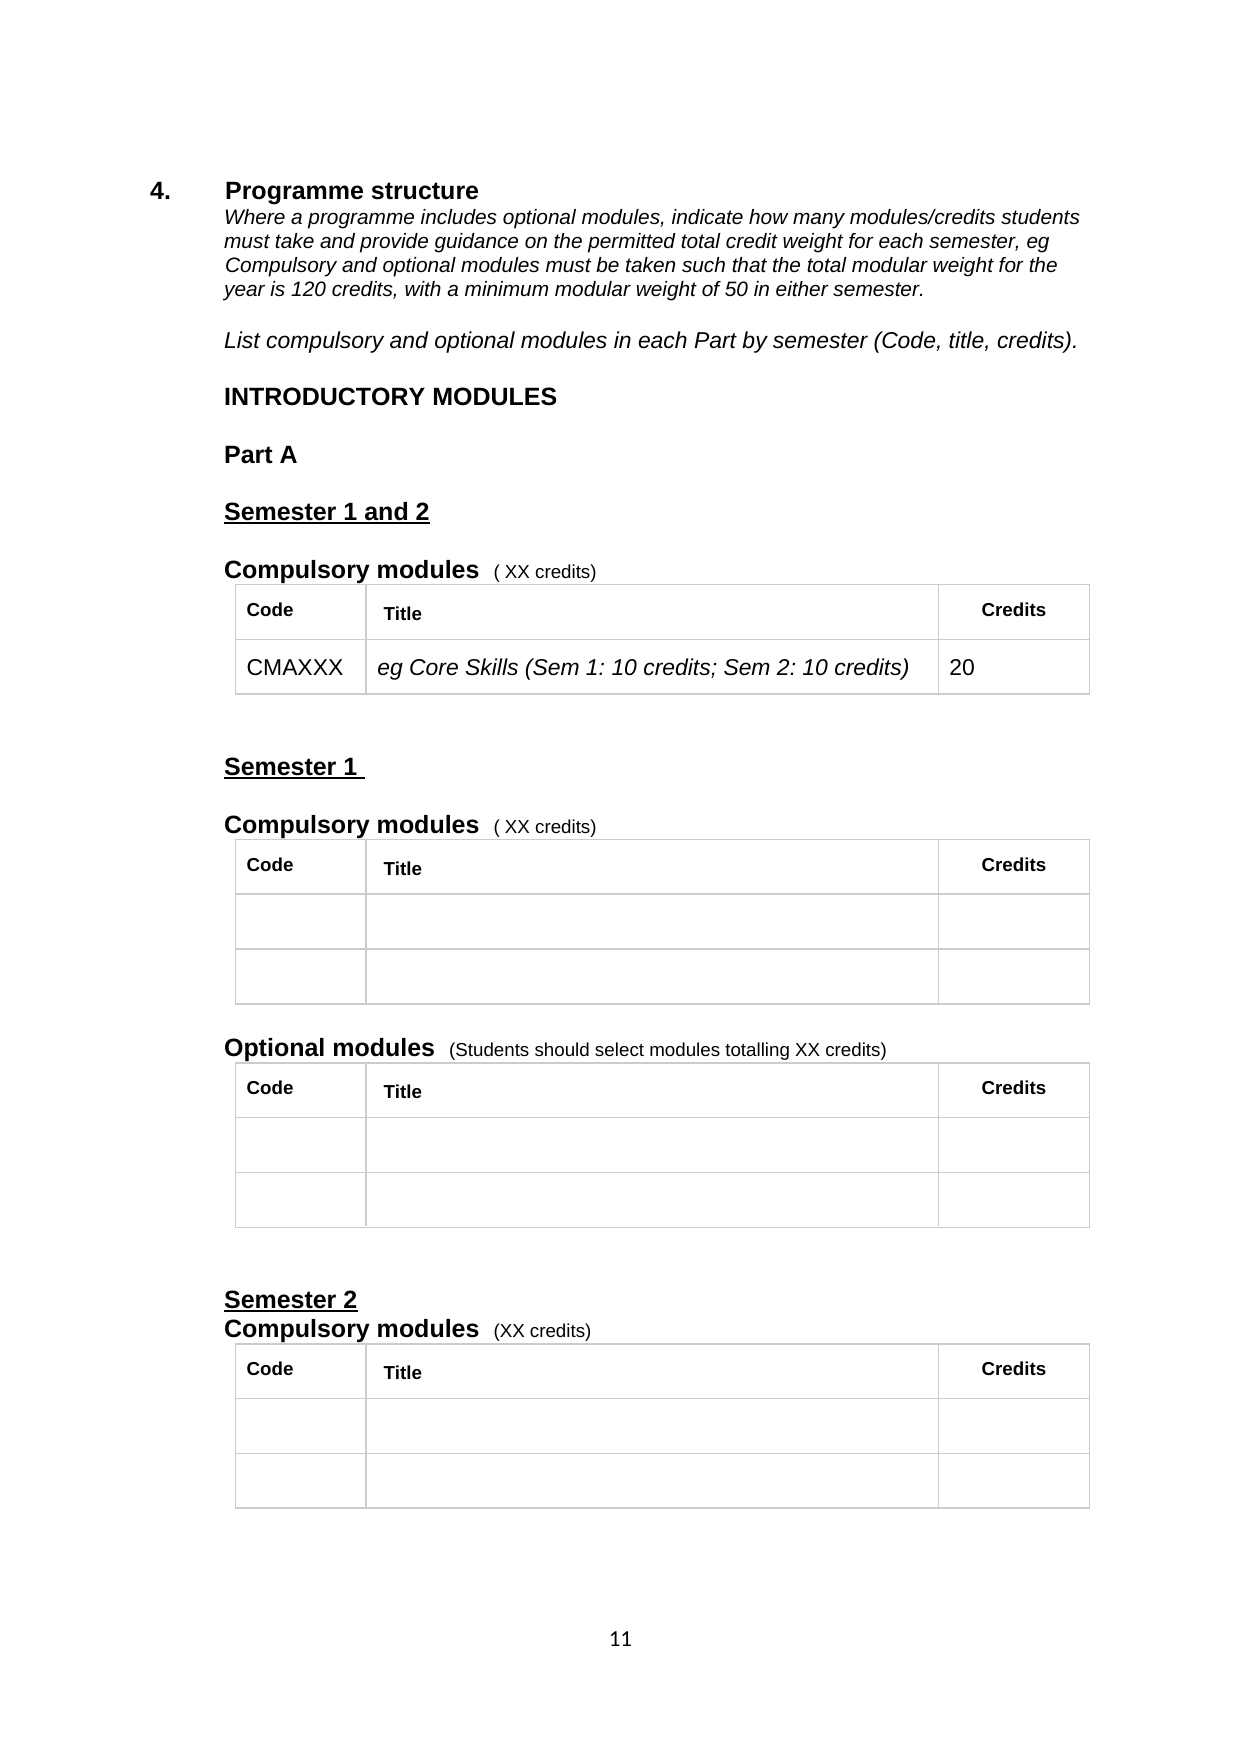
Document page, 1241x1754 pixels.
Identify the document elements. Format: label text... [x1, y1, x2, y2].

table_cell [367, 950, 938, 1003]
table_cell [939, 1118, 1089, 1172]
table_cell [939, 950, 1089, 1003]
table_header Credits [939, 1345, 1089, 1398]
table_cell [367, 895, 938, 948]
table_cell [236, 1454, 365, 1507]
table_cell [367, 1173, 938, 1226]
text Compulsory modules ( XX credits) [224, 555, 1090, 584]
table_cell [367, 1399, 938, 1452]
text Compulsory modules ( XX credits) [224, 810, 1090, 838]
table_cell 20 [939, 640, 1089, 693]
table_cell CMAXXX [236, 640, 365, 693]
table_cell [236, 1399, 365, 1452]
table_header Credits [939, 585, 1089, 638]
table_cell eg Core Skills (Sem 1: 10 credits; Sem 2: 10 credits) [367, 640, 938, 693]
text List compulsory and optional modules in each Part by semester (Code, title, credits). [224, 327, 1090, 354]
table_cell [939, 895, 1089, 948]
text Part A [224, 440, 1090, 469]
table_header Code [236, 585, 365, 638]
table_header Title [367, 840, 938, 893]
table_cell [236, 1173, 365, 1226]
text Where a programme includes optional modules, indicate how many modules/credits students must take and provide guidance on the permitted total credit weight for each semester, eg Compulsory and optional modules must be taken such that the total modular weight for the year is 120 credits, with a minimum modular weight of 50 in either semester. [224, 205, 1090, 301]
table_header Title [367, 1064, 938, 1117]
table_cell [236, 1118, 365, 1172]
table_header Credits [939, 840, 1089, 893]
text Compulsory modules (XX credits) [224, 1314, 1090, 1343]
table_header Title [367, 1345, 938, 1398]
table_cell [939, 1454, 1089, 1507]
table_header Code [236, 1064, 365, 1117]
table_cell [939, 1399, 1089, 1452]
text Semester 1 and 2 [224, 497, 1090, 526]
text Optional modules (Students should select modules totalling XX credits) [224, 1033, 1090, 1062]
table_cell [367, 1118, 938, 1172]
table_cell [236, 895, 365, 948]
table_header Title [367, 585, 938, 638]
text 4. Programme structure [150, 176, 1090, 205]
table_cell [367, 1454, 938, 1507]
table_header Code [236, 840, 365, 893]
text INTRODUCTORY MODULES [224, 382, 1090, 411]
table_header Code [236, 1345, 365, 1398]
table_cell [939, 1173, 1089, 1226]
text Semester 1 [224, 752, 1090, 781]
text Semester 2 [224, 1285, 1090, 1314]
table_cell [236, 950, 365, 1003]
table_header Credits [939, 1064, 1089, 1117]
